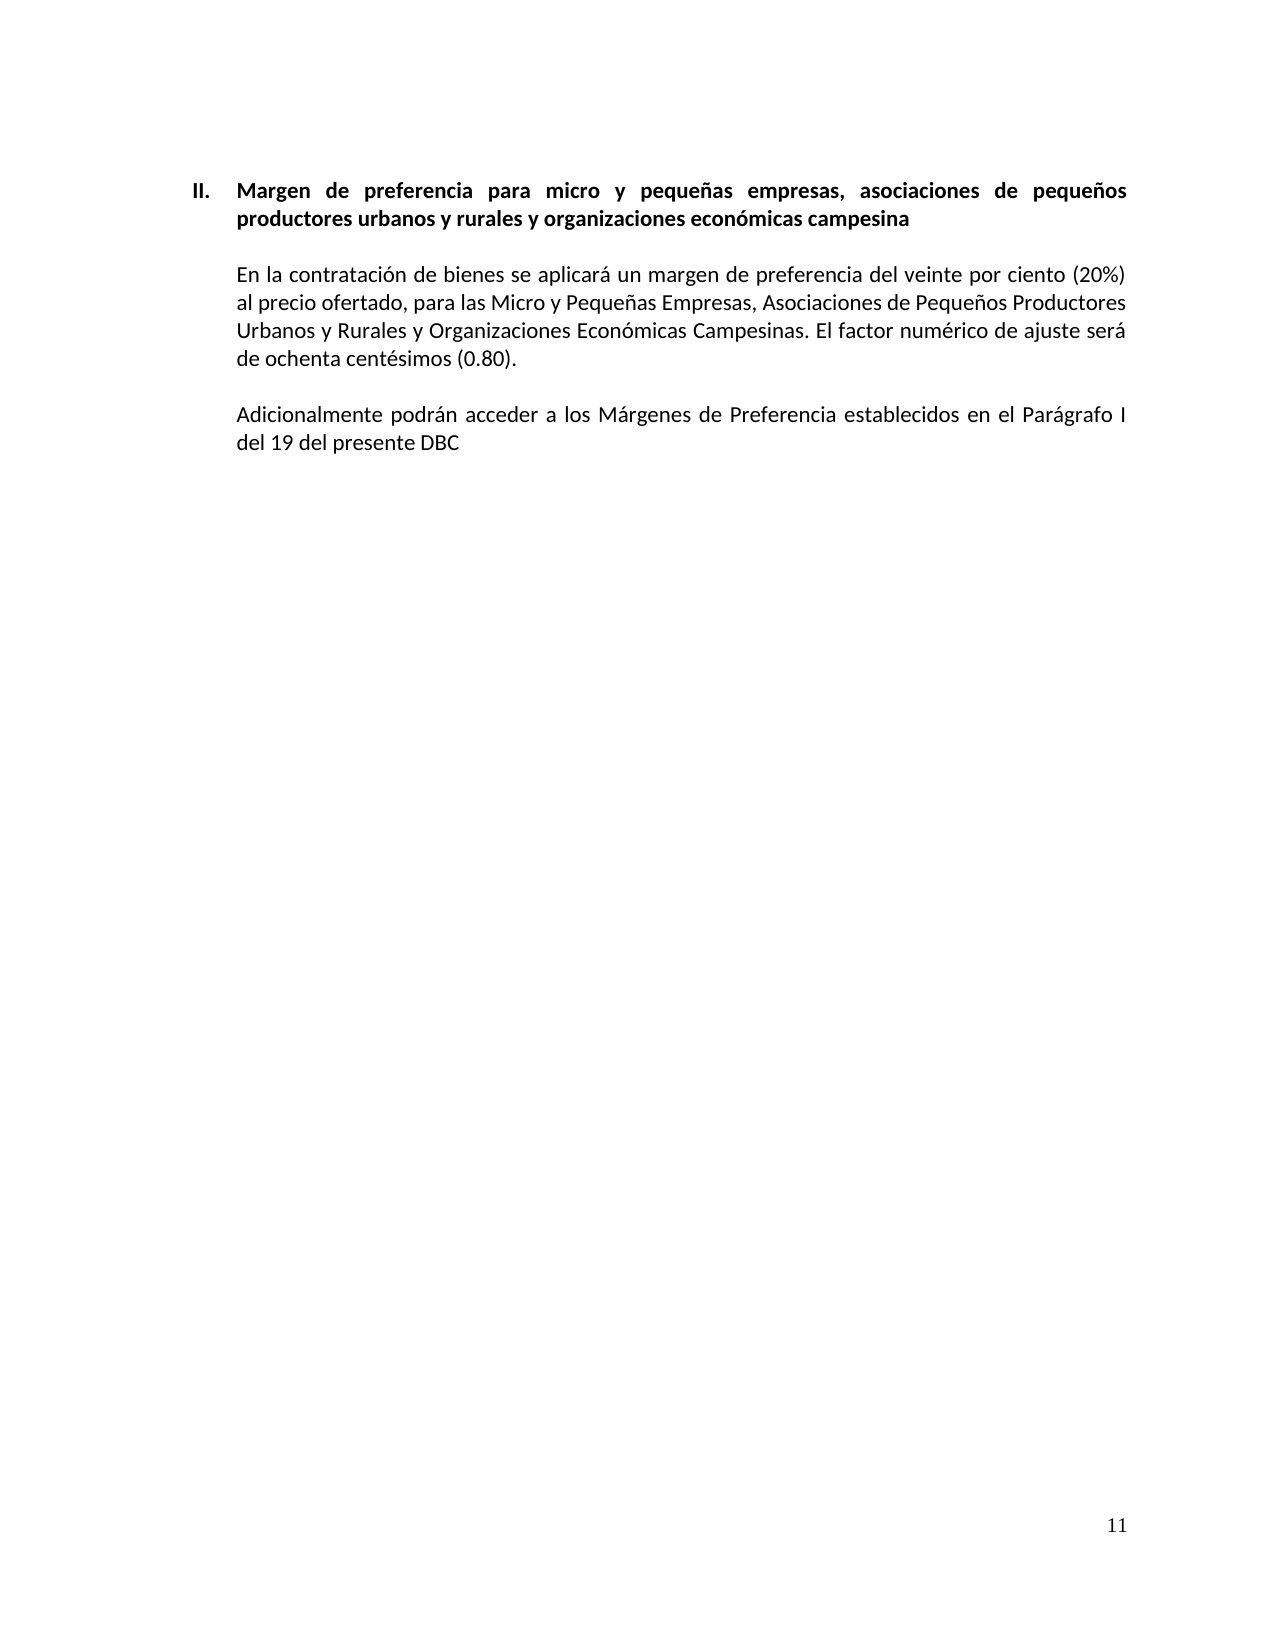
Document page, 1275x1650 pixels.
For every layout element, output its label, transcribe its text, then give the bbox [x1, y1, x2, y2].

list Margen de preferencia para micro y pequeñas empresas, asociaciones de pequeños productores urbanos y rurales y organizaciones económicas campesina [192, 176, 1127, 232]
text En la contratación de bienes se aplicará un margen de preferencia del veinte por ciento (20%) al precio ofertado, para las Micro y Pequeñas Empresas, Asociaciones de Pequeños Productores Urbanos y Rurales y Organizaciones Económicas Campesinas. El factor numérico de ajuste será de ochenta centésimos (0.80). [236, 260, 1127, 372]
text Adicionalmente podrán acceder a los Márgenes de Preferencia establecidos en el Parágrafo I del 19 del presente DBC [236, 400, 1127, 456]
